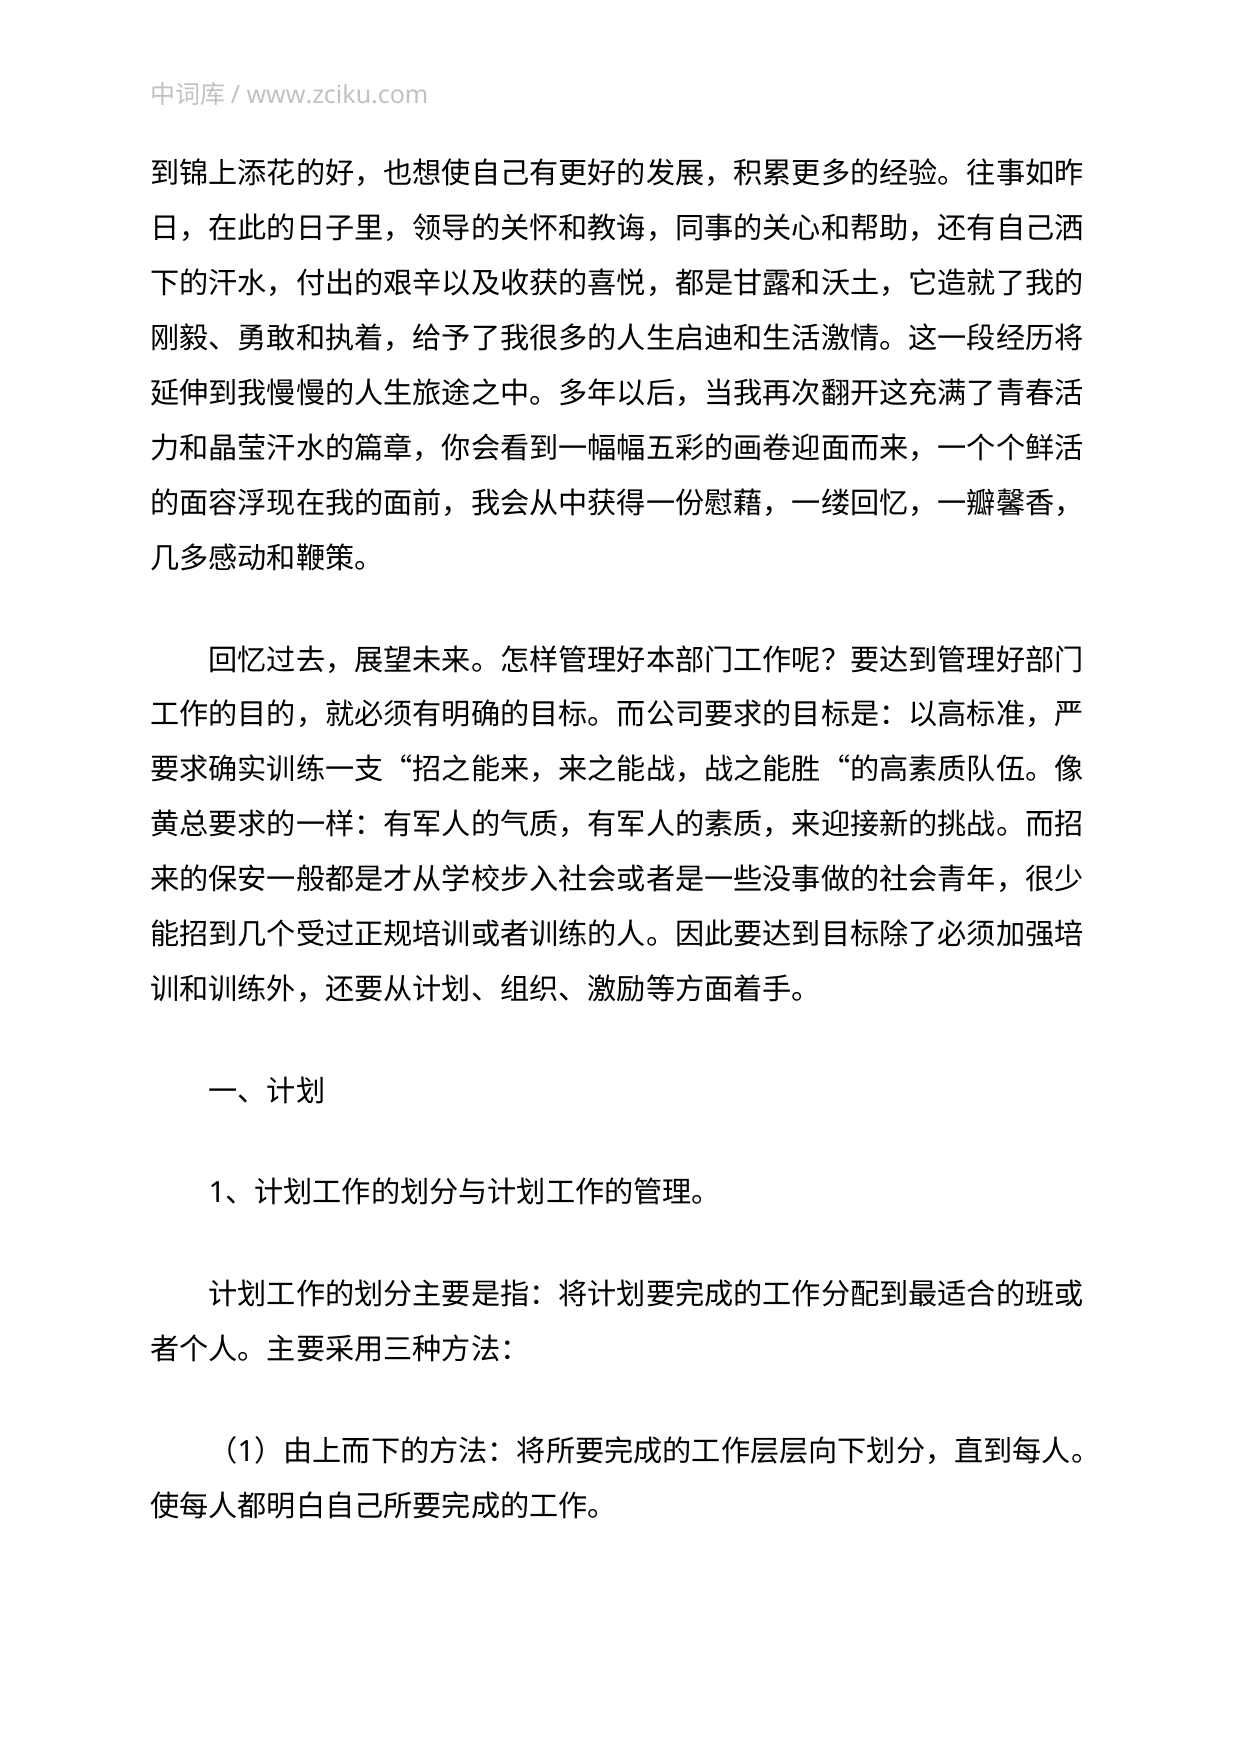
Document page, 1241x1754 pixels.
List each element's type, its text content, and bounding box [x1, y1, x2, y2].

text （1）由上而下的方法：将所要完成的工作层层向下划分，直到每人。使每人都明白自己所要完成的工作。 [150, 1428, 1090, 1525]
text 计划工作的划分主要是指：将计划要完成的工作分配到最适合的班或者个人。主要采用三种方法： [150, 1271, 1090, 1368]
text 回忆过去，展望未来。怎样管理好本部门工作呢？要达到管理好部门工作的目的，就必须有明确的目标。而公司要求的目标是：以高标准，严要求确实训练一支“招之能来，来之能战，战之能胜“的高素质队伍。像黄总要求的一样：有军人的气质，有军人的素质，来迎接新的挑战。而招来的保安一般都是才从学校步入社会或者是一些没事做的社会青年，很少能招到几个受过正规培训或者训练的人。因此要达到目标除了必须加强培训和训练外，还要从计划、组织、激励等方面着手。 [150, 636, 1090, 1008]
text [150, 150, 1090, 577]
text 一、计划 [150, 1067, 1090, 1109]
text 1、计划工作的划分与计划工作的管理。 [150, 1169, 1090, 1211]
